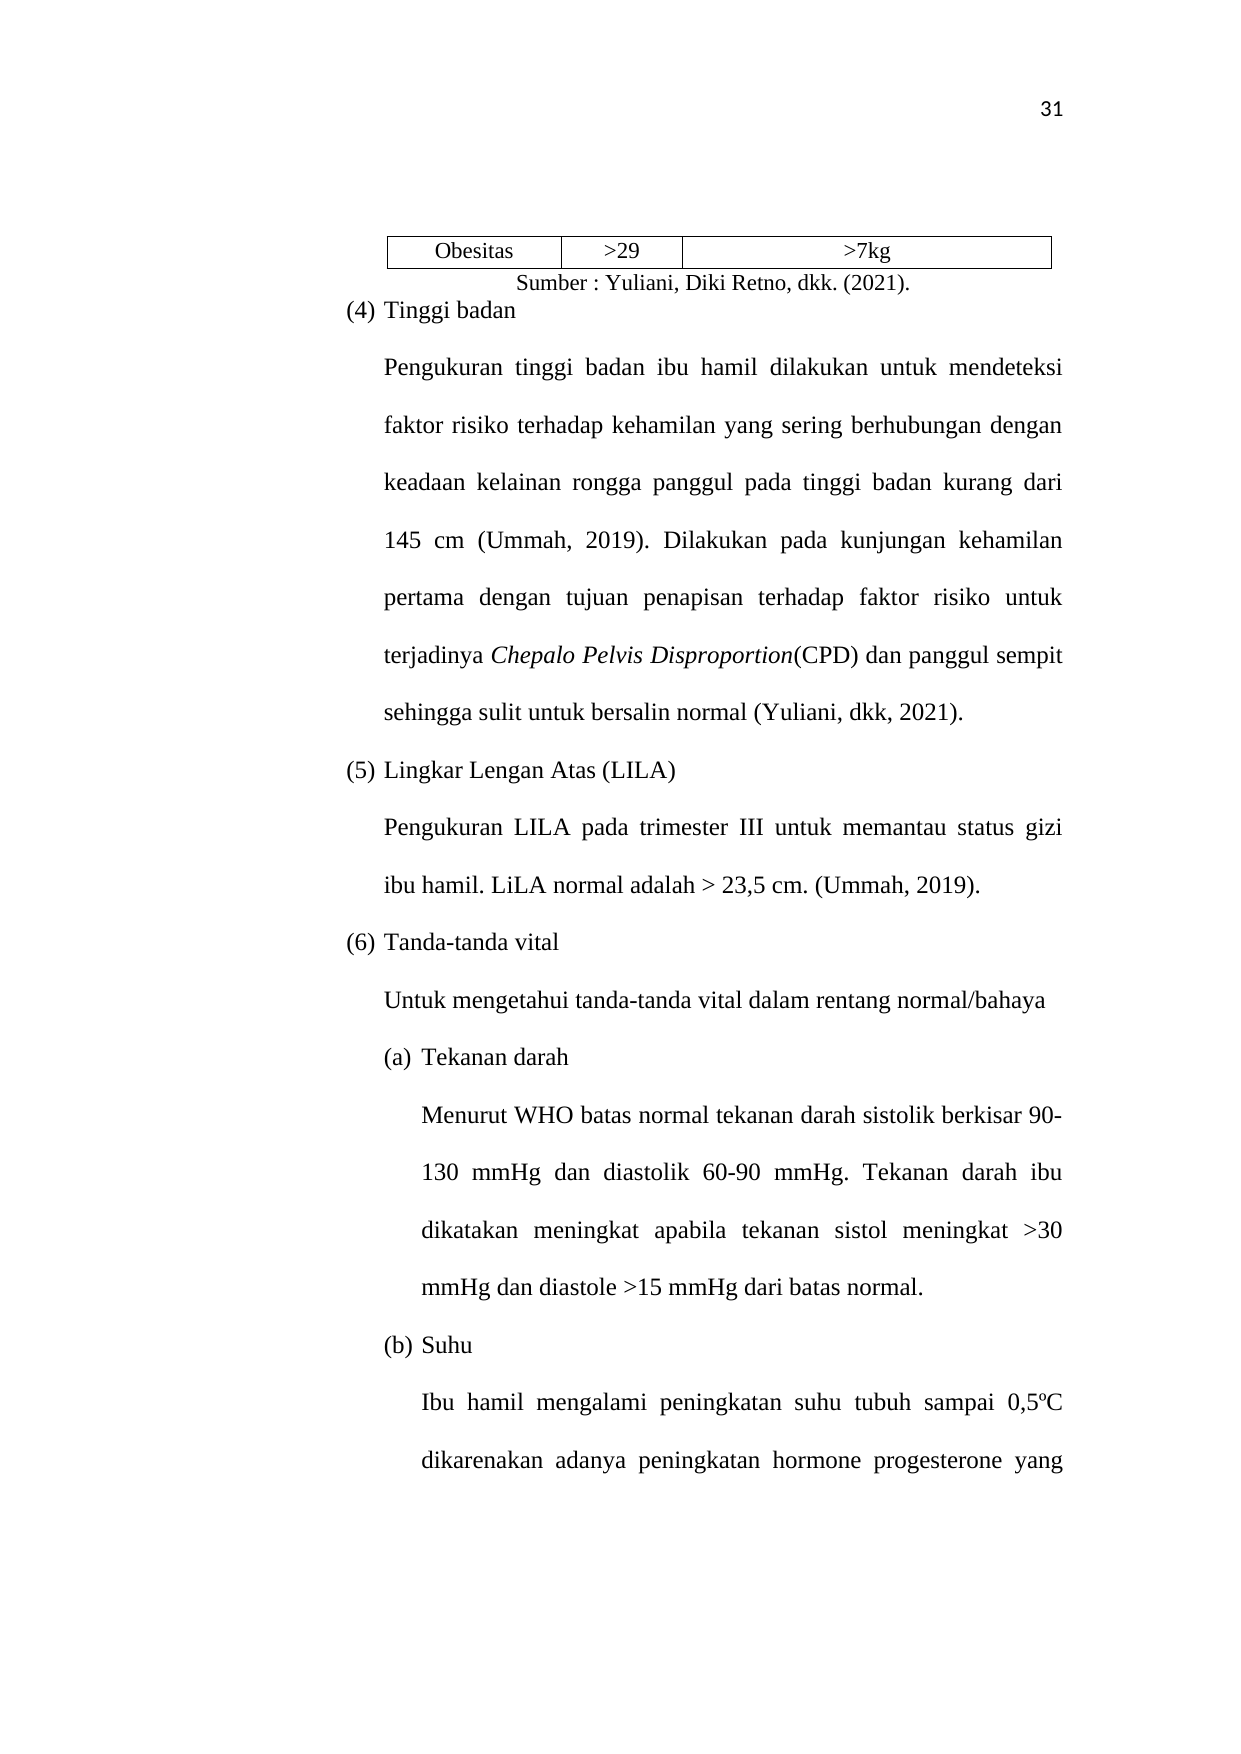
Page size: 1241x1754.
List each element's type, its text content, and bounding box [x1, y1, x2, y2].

list Lingkar Lengan Atas (LILA) [346, 755, 1063, 784]
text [421, 1387, 1063, 1474]
table_cell >7kg [683, 237, 1051, 267]
table_cell >29 [562, 237, 682, 267]
list Tanda-tanda vital [346, 927, 1063, 956]
list Tinggi badan [346, 295, 1063, 324]
table_cell Obesitas [388, 237, 561, 267]
text Pengukuran LILA pada trimester III untuk memantau status gizi ibu hamil. LiLA normal adalah > 23,5 cm. (Ummah, 2019). [383, 812, 1063, 899]
list Suhu [383, 1330, 1063, 1359]
list Tekanan darah [383, 1042, 1063, 1071]
text Untuk mengetahui tanda-tanda vital dalam rentang normal/bahaya [383, 985, 1063, 1014]
text Sumber : Yuliani, Diki Retno, dkk. (2021). [363, 268, 1063, 295]
text Menurut WHO batas normal tekanan darah sistolik berkisar 90-130 mmHg dan diastolik 60-90 mmHg. Tekanan darah ibu dikatakan meningkat apabila tekanan sistol meningkat >30 mmHg dan diastole >15 mmHg dari batas normal. [421, 1100, 1063, 1301]
text Pengukuran tinggi badan ibu hamil dilakukan untuk mendeteksi faktor risiko terhadap kehamilan yang sering berhubungan dengan keadaan kelainan rongga panggul pada tinggi badan kurang dari 145 cm (Ummah, 2019). Dilakukan pada kunjungan kehamilan pertama dengan tujuan penapisan terhadap faktor risiko untuk terjadinya Chepalo Pelvis Disproportion(CPD) dan panggul sempit sehingga sulit untuk bersalin normal (Yuliani, dkk, 2021). [383, 352, 1063, 726]
